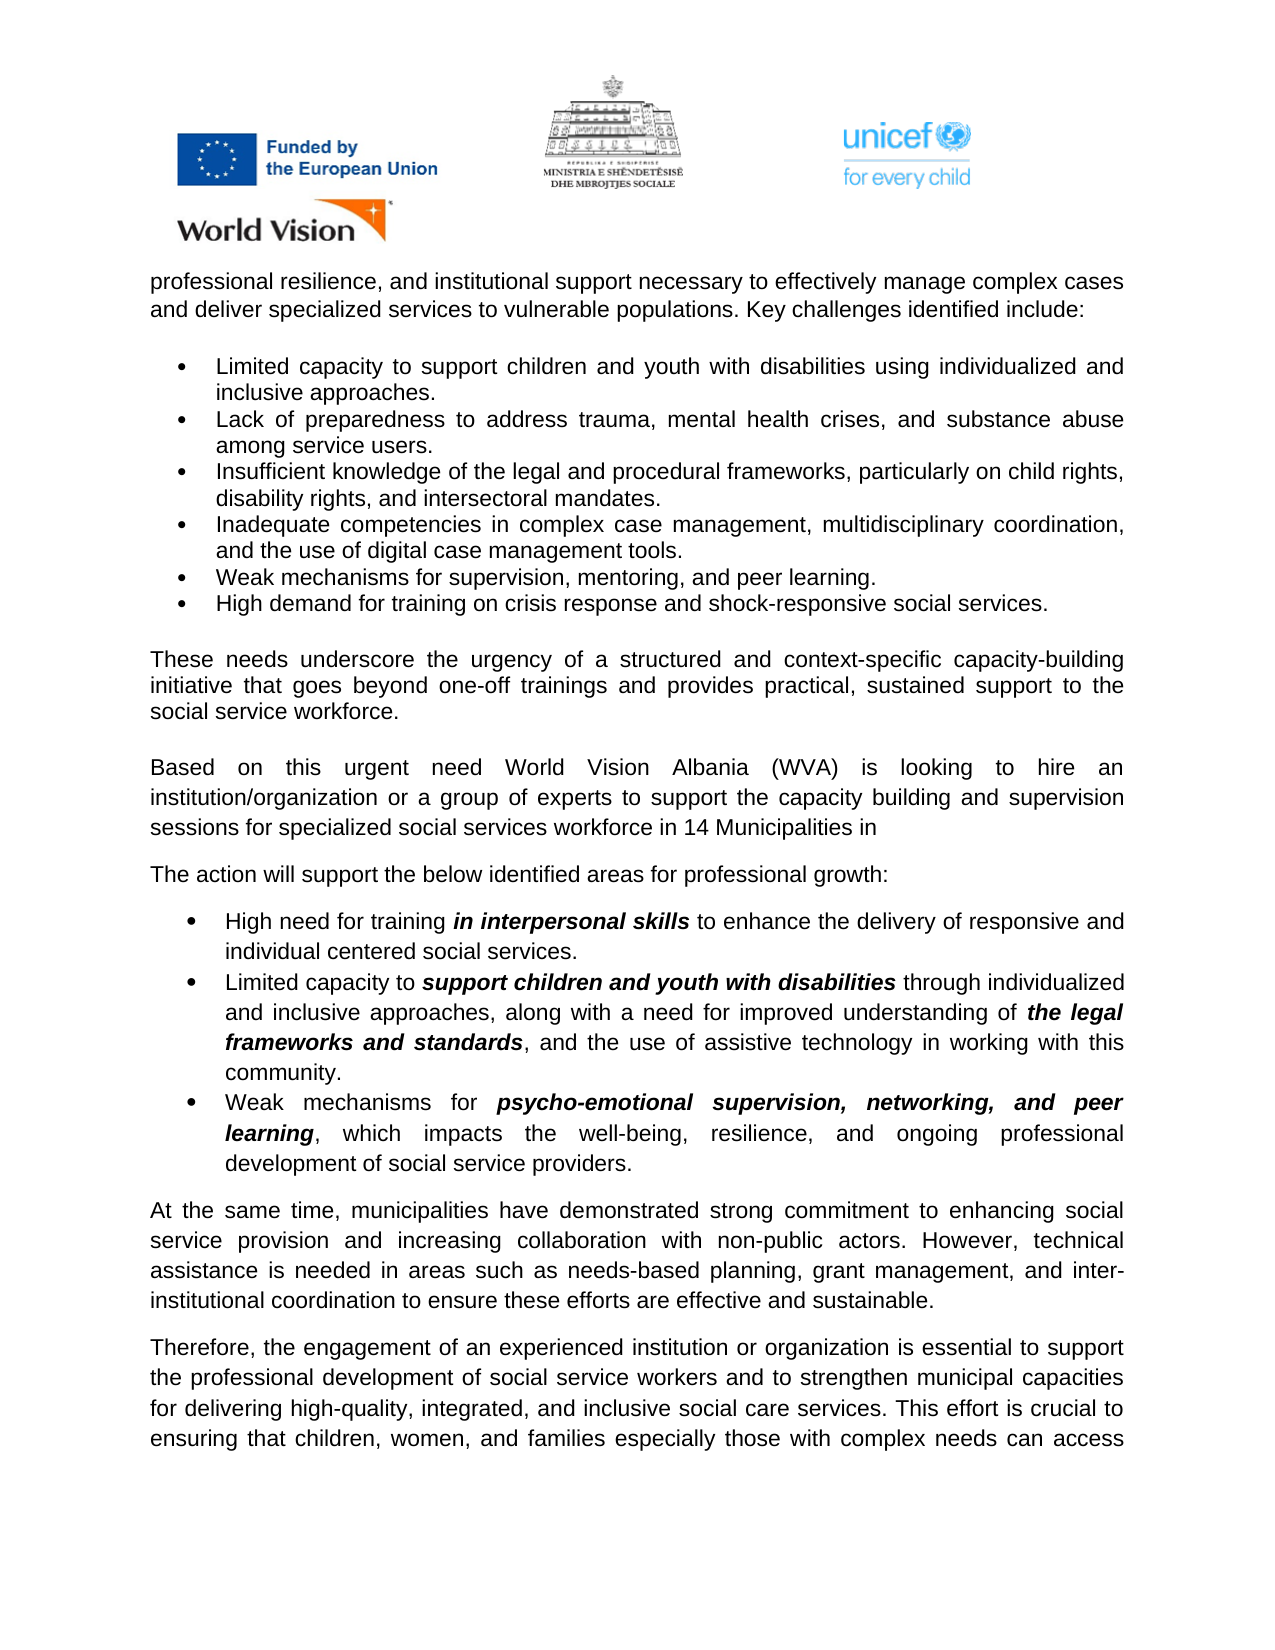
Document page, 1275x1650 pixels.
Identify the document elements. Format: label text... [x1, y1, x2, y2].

list High need for training in interpersonal skills to enhance the delivery of responsive and individual centered social services. [187, 908, 1125, 964]
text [150, 1334, 1125, 1451]
list Lack of preparedness to address trauma, mental health crises, and substance abuse among service users. [178, 406, 1125, 458]
text Based on this urgent need World Vision Albania (WVA) is looking to hire an institution/organization or a group of experts to support the capacity building and supervision sessions for specialized social services workforce in 14 Municipalities in [150, 754, 1125, 841]
list Limited capacity to support children and youth with disabilities using individualized and inclusive approaches. [178, 353, 1125, 406]
text The action will support the below identified areas for professional growth: [150, 861, 1125, 887]
list Weak mechanisms for psycho-emotional supervision, networking, and peer learning, which impacts the well-being, resilience, and ongoing professional development of social service providers. [187, 1089, 1125, 1176]
list Insufficient knowledge of the legal and procedural frameworks, particularly on child rights, disability rights, and intersectoral mandates. [178, 458, 1125, 511]
list Inadequate competencies in complex case management, multidisciplinary coordination, and the use of digital case management tools. [178, 511, 1125, 564]
text These needs underscore the urgency of a structured and context-specific capacity-building initiative that goes beyond one-off trainings and provides practical, sustained support to the social service workforce. [150, 646, 1125, 725]
list High demand for training on crisis response and shock-responsive social services. [178, 590, 1125, 616]
list Weak mechanisms for supervision, mentoring, and peer learning. [178, 564, 1125, 590]
text At the same time, municipalities have demonstrated strong commitment to enhancing social service provision and increasing collaboration with non-public actors. However, technical assistance is needed in areas such as needs-based planning, grant management, and inter-institutional coordination to ensure these efforts are effective and sustainable. [150, 1197, 1125, 1313]
list Limited capacity to support children and youth with disabilities through individualized and inclusive approaches, along with a need for improved understanding of the legal frameworks and standards, and the use of assistive technology in working with this community. [187, 968, 1125, 1085]
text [150, 268, 1125, 322]
